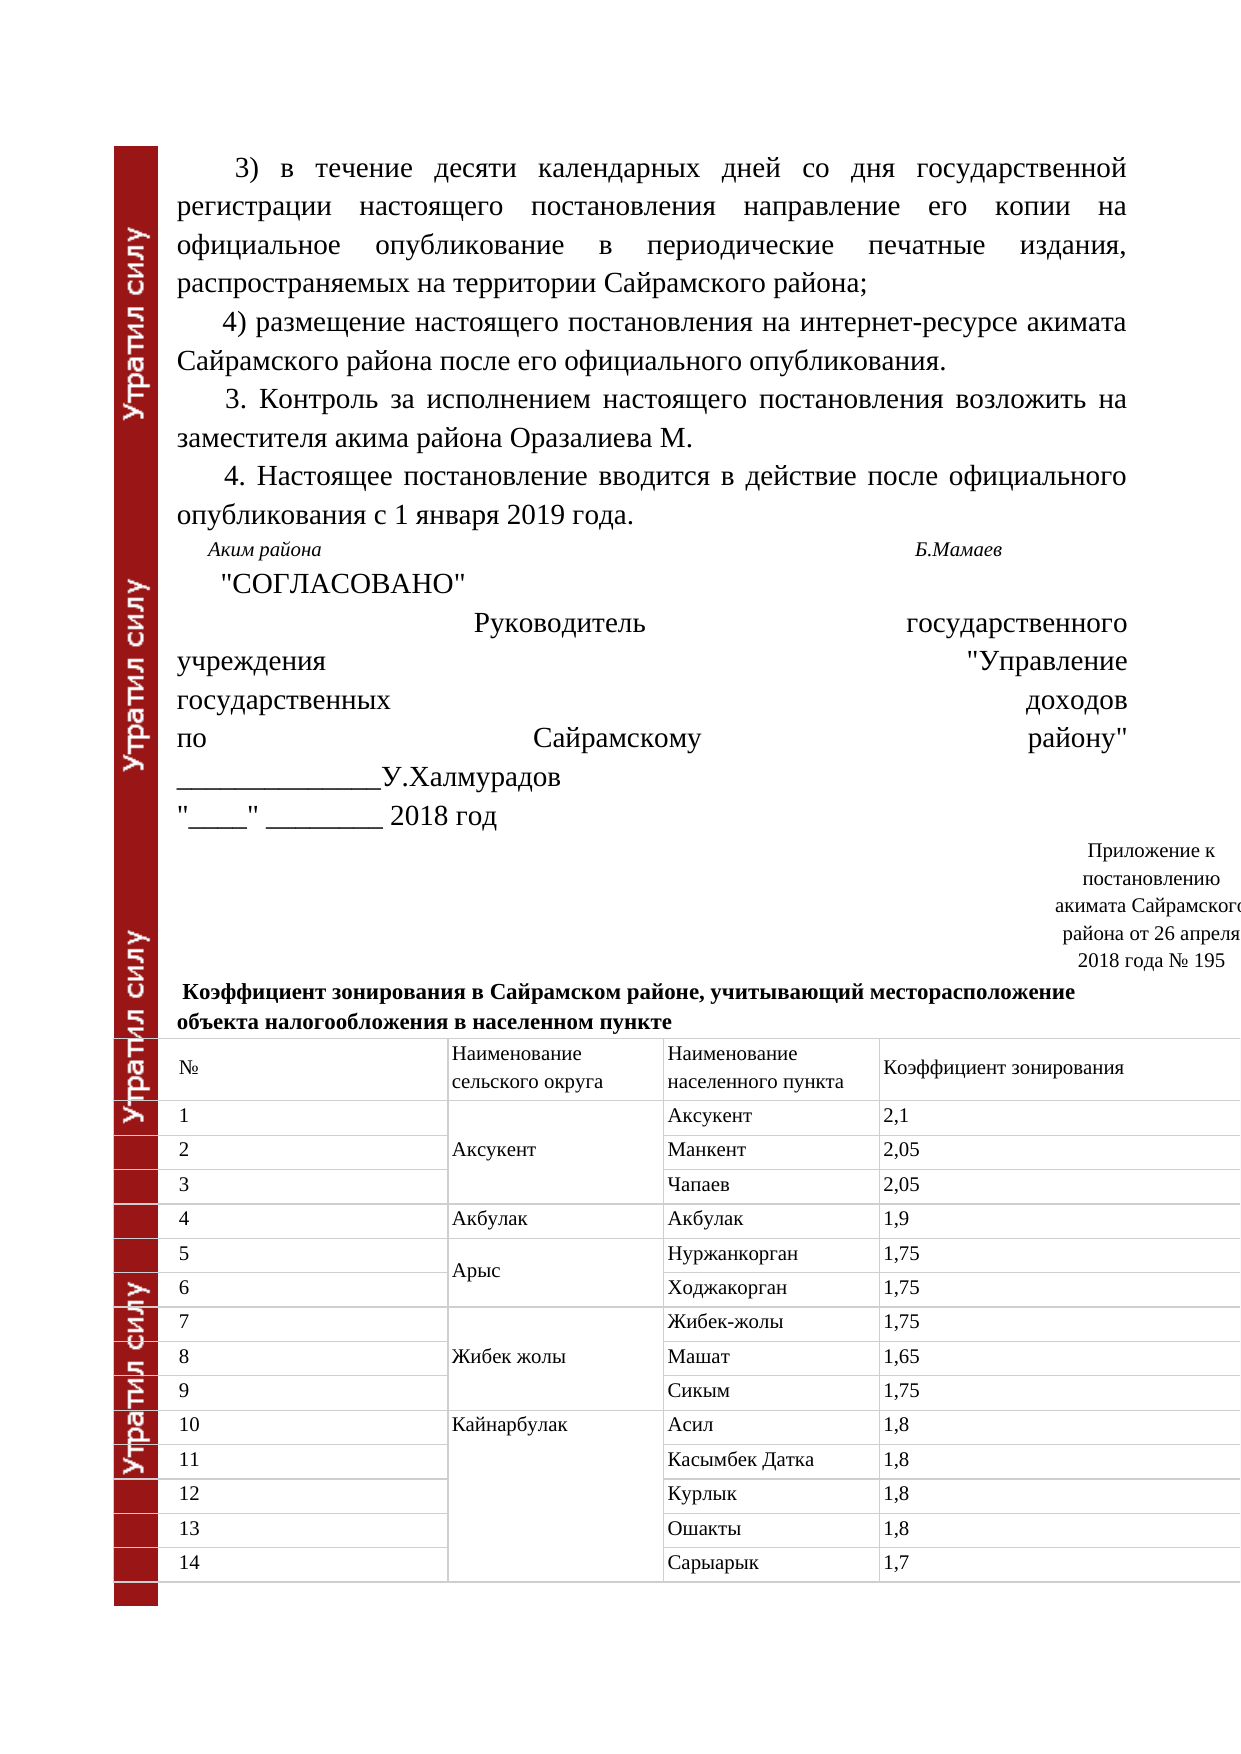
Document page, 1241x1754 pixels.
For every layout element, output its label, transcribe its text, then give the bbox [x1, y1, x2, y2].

text 3) в течение десяти календарных дней со дня государственной регистрации настоящего постановления направление его копии на официальное опубликование в периодические печатные издания, распространяемых на территории Сайрамского района; [112, 150, 1128, 299]
table_header № [114, 1039, 447, 1100]
table_cell 1,8 [880, 1514, 1240, 1547]
text Коэффициент зонирования в Сайрамском районе, учитывающий месторасположение объекта налогообложения в населенном пункте [112, 978, 1128, 1034]
table_cell 8 [114, 1342, 447, 1375]
table_cell 1,75 [880, 1376, 1240, 1409]
table_cell Ошакты [664, 1514, 879, 1547]
table_cell Арыс [449, 1239, 663, 1306]
table_cell 2,05 [880, 1136, 1240, 1169]
table_cell Акбулак [449, 1205, 663, 1238]
table_cell Курлык [664, 1480, 879, 1513]
table_cell Жибек-жолы [664, 1308, 879, 1341]
table_cell Машат [664, 1342, 879, 1375]
table_cell 1,75 [880, 1273, 1240, 1306]
table_cell 1,8 [880, 1411, 1240, 1444]
table_cell 9 [114, 1376, 447, 1409]
picture [114, 453, 158, 458]
table_cell 12 [114, 1480, 447, 1513]
table_header Коэффициент зонирования [880, 1039, 1240, 1100]
picture [114, 146, 158, 150]
picture [114, 831, 158, 836]
picture [114, 299, 158, 304]
table_cell Аксукент [664, 1101, 879, 1134]
table_header Наименование населенного пункта [664, 1039, 879, 1100]
table_cell 10 [114, 1411, 447, 1444]
table_cell 11 [114, 1445, 447, 1478]
picture [114, 1034, 158, 1038]
table_header Приложение к постановлению акимата Сайрамского района от 26 апреля 2018 года № 195 [912, 836, 1240, 978]
table_cell 14 [114, 1548, 447, 1581]
picture [114, 600, 158, 605]
table_cell 1,8 [880, 1480, 1240, 1513]
table_cell 1,9 [880, 1205, 1240, 1238]
table_cell 6 [114, 1273, 447, 1306]
table_header Наименование сельского округа [449, 1039, 663, 1100]
table_cell 4 [114, 1205, 447, 1238]
table_header Аким района [101, 535, 913, 566]
text 4. Настоящее постановление вводится в действие после официального опубликования с 1 января 2019 года. [112, 458, 1128, 530]
table_cell Нуржанкорган [664, 1239, 879, 1272]
table_cell Касымбек Датка [664, 1445, 879, 1478]
table_cell Ходжакорган [664, 1273, 879, 1306]
table_cell Кайнарбулак [449, 1411, 663, 1581]
table_cell 2 [114, 1136, 447, 1169]
table_cell Чапаев [664, 1170, 879, 1203]
table_cell 3 [114, 1170, 447, 1203]
table_header Б.Мамаев [913, 535, 1240, 566]
table_header [101, 836, 912, 978]
table_cell 1,75 [880, 1239, 1240, 1272]
table_cell Аксукент [449, 1101, 663, 1203]
text 3. Контроль за исполнением настоящего постановления возложить на заместителя акима района Оразалиева М. [112, 381, 1128, 453]
table_cell 1,75 [880, 1308, 1240, 1341]
table_cell 2,1 [880, 1101, 1240, 1134]
table_cell 1,8 [880, 1445, 1240, 1478]
table_cell 13 [114, 1514, 447, 1547]
picture [114, 376, 158, 381]
text Руководитель государственного учреждения "Управление государственных доходов по Сайрамскому району" ______________У.Халмурадов "____" ________ 2018 год [112, 605, 1128, 831]
picture [114, 1583, 158, 1606]
table_cell 1 [114, 1101, 447, 1134]
table_cell Сарыарык [664, 1548, 879, 1581]
text 4) размещение настоящего постановления на интернет-ресурсе акимата Сайрамского района после его официального опубликования. [112, 304, 1128, 376]
text "СОГЛАСОВАНО" [112, 566, 1128, 600]
table_cell Асил [664, 1411, 879, 1444]
picture [114, 530, 158, 535]
table_cell Жибек жолы [449, 1308, 663, 1409]
table_cell Акбулак [664, 1205, 879, 1238]
table_cell 2,05 [880, 1170, 1240, 1203]
table_cell Сикым [664, 1376, 879, 1409]
table_cell 7 [114, 1308, 447, 1341]
table_cell Манкент [664, 1136, 879, 1169]
table_cell 5 [114, 1239, 447, 1272]
table_cell 1,65 [880, 1342, 1240, 1375]
table_cell 1,7 [880, 1548, 1240, 1581]
